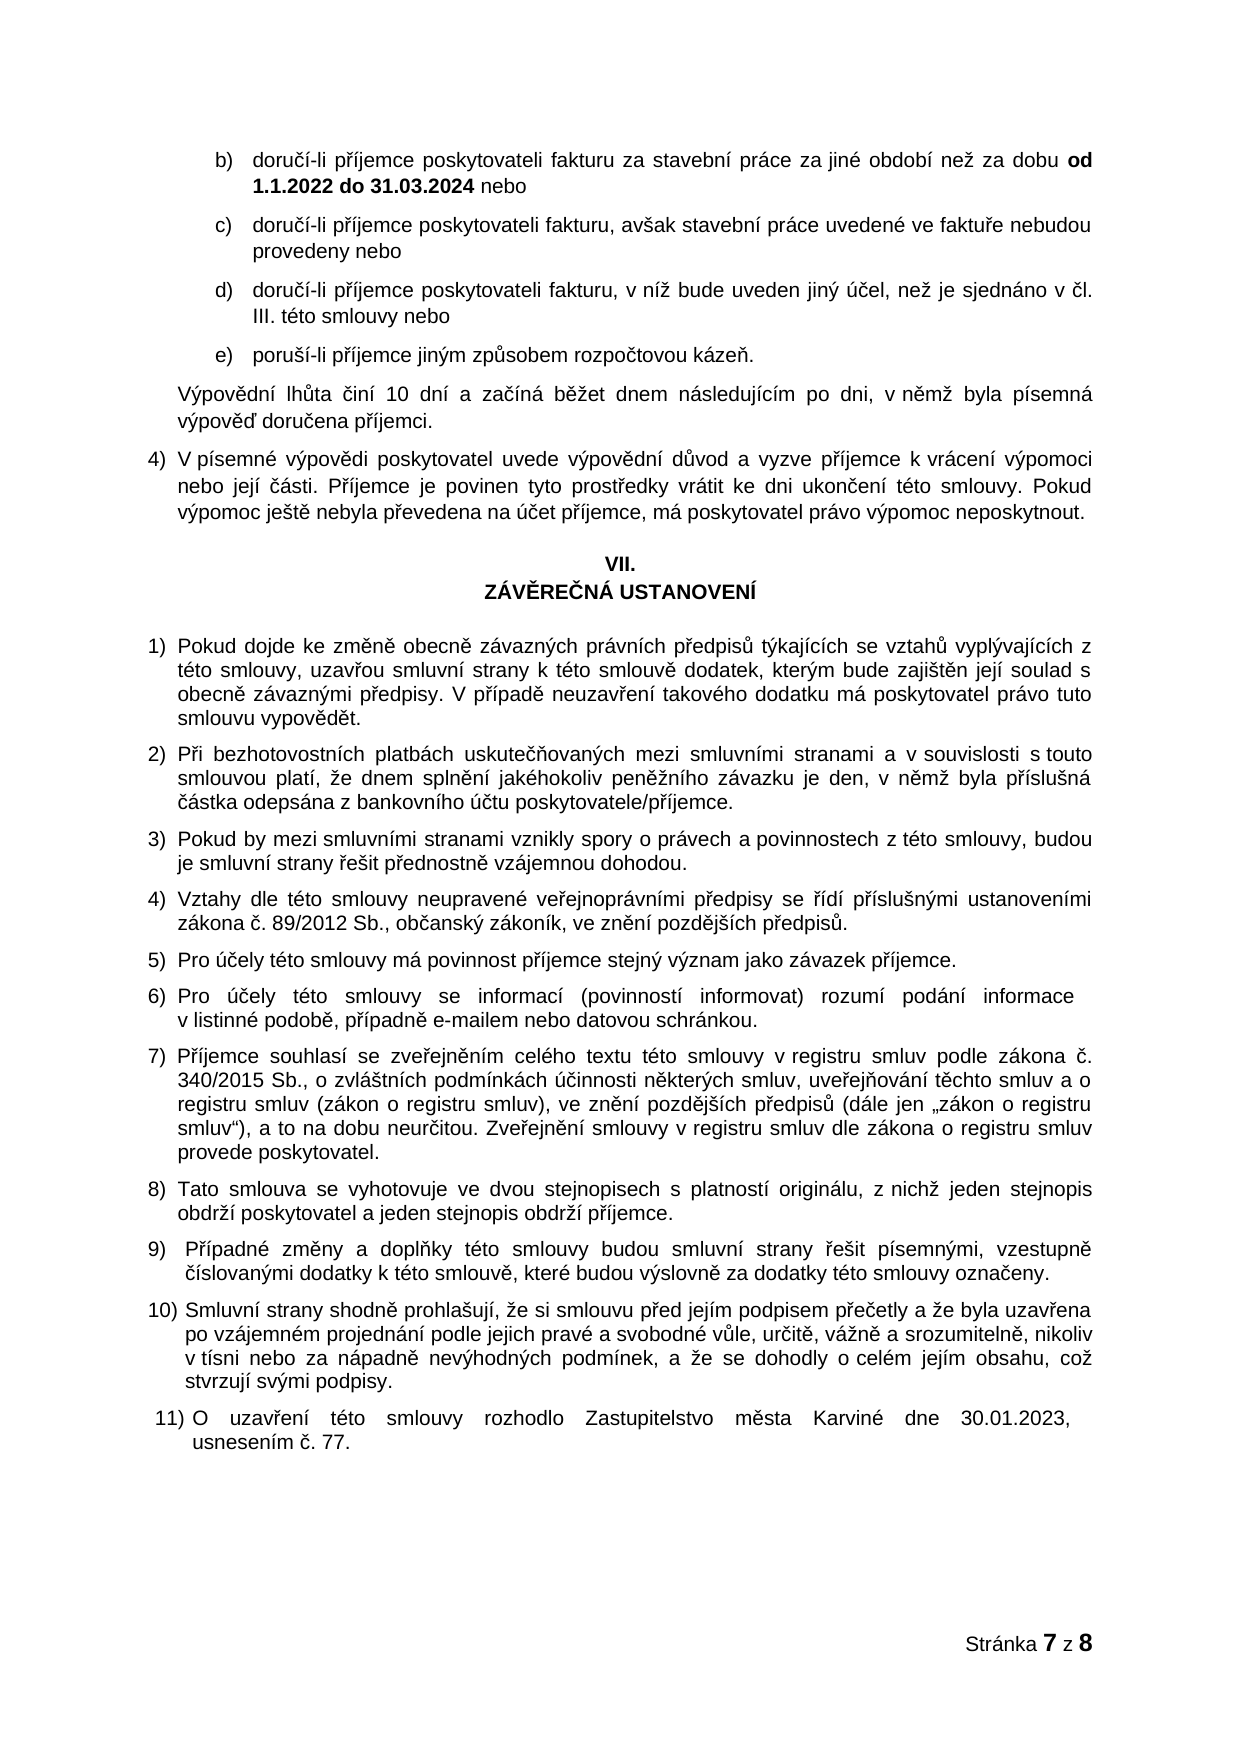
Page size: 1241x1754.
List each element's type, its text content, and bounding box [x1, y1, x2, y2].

list Tato smlouva se vyhotovuje ve dvou stejnopisech s platností originálu, z nichž jeden stejnopis obdrží poskytovatel a jeden stejnopis obdrží příjemce. [148, 1177, 1093, 1224]
list poruší-li příjemce jiným způsobem rozpočtovou kázeň. [215, 343, 1093, 367]
list Výpovědní lhůta činí 10 dní a začíná běžet dnem následujícím po dni, v němž byla písemná výpověď doručena příjemci. [177, 382, 1093, 432]
list doručí-li příjemce poskytovateli fakturu, v níž bude uveden jiný účel, než je sjednáno v čl. III. této smlouvy nebo [215, 278, 1093, 328]
list Případné změny a doplňky této smlouvy budou smluvní strany řešit písemnými, vzestupně číslovanými dodatky k této smlouvě, které budou výslovně za dodatky této smlouvy označeny. [148, 1237, 1093, 1285]
list 7) Příjemce souhlasí se zveřejněním celého textu této smlouvy v registru smluv podle zákona č. 340/2015 Sb., o zvláštních podmínkách účinnosti některých smluv, uveřejňování těchto smluv a o registru smluv (zákon o registru smluv), ve znění pozdějších předpisů (dále jen „zákon o registru smluv“), a to na dobu neurčitou. Zveřejnění smlouvy v registru smluv dle zákona o registru smluv provede poskytovatel. [148, 1044, 1093, 1164]
list Pro účely této smlouvy se informací (povinností informovat) rozumí podání informace v listinné podobě, případně e-mailem nebo datovou schránkou. [148, 984, 1093, 1032]
list Smluvní strany shodně prohlašují, že si smlouvu před jejím podpisem přečetly a že byla uzavřena po vzájemném projednání podle jejich pravé a svobodné vůle, určitě, vážně a srozumitelně, nikoliv v tísni nebo za nápadně nevýhodných podmínek, a že se dohodly o celém jejím obsahu, což stvrzují svými podpisy. [148, 1297, 1093, 1393]
list Vztahy dle této smlouvy neupravené veřejnoprávními předpisy se řídí příslušnými ustanoveními zákona č. 89/2012 Sb., občanský zákoník, ve znění pozdějších předpisů. [148, 887, 1093, 935]
list Při bezhotovostních platbách uskutečňovaných mezi smluvními stranami a v souvislosti s touto smlouvou platí, že dnem splnění jakéhokoliv peněžního závazku je den, v němž byla příslušná částka odepsána z bankovního účtu poskytovatele/příjemce. [148, 742, 1093, 814]
list V písemné výpovědi poskytovatel uvede výpovědní důvod a vyzve příjemce k vrácení výpomoci nebo její části. Příjemce je povinen tyto prostředky vrátit ke dni ukončení této smlouvy. Pokud výpomoc ještě nebyla převedena na účet příjemce, má poskytovatel právo výpomoc neposkytnout. [148, 447, 1093, 524]
list Pokud dojde ke změně obecně závazných právních předpisů týkajících se vztahů vyplývajících z této smlouvy, uzavřou smluvní strany k této smlouvě dodatek, kterým bude zajištěn její soulad s obecně závaznými předpisy. V případě neuzavření takového dodatku má poskytovatel právo tuto smlouvu vypovědět. [148, 634, 1093, 730]
subtitle VII. ZÁVĚREČNÁ USTANOVENÍ [148, 551, 1093, 604]
list doručí-li příjemce poskytovateli fakturu za stavební práce za jiné období než za dobu od 1.1.2022 do 31.03.2024 nebo [215, 148, 1093, 198]
list Pro účely této smlouvy má povinnost příjemce stejný význam jako závazek příjemce. [148, 947, 1093, 971]
list doručí-li příjemce poskytovateli fakturu, avšak stavební práce uvedené ve faktuře nebudou provedeny nebo [215, 213, 1093, 263]
list O uzavření této smlouvy rozhodlo Zastupitelstvo města Karviné dne 30.01.2023, usnesením č. 77. [154, 1406, 1093, 1454]
list Pokud by mezi smluvními stranami vznikly spory o právech a povinnostech z této smlouvy, budou je smluvní strany řešit přednostně vzájemnou dohodou. [148, 827, 1093, 874]
